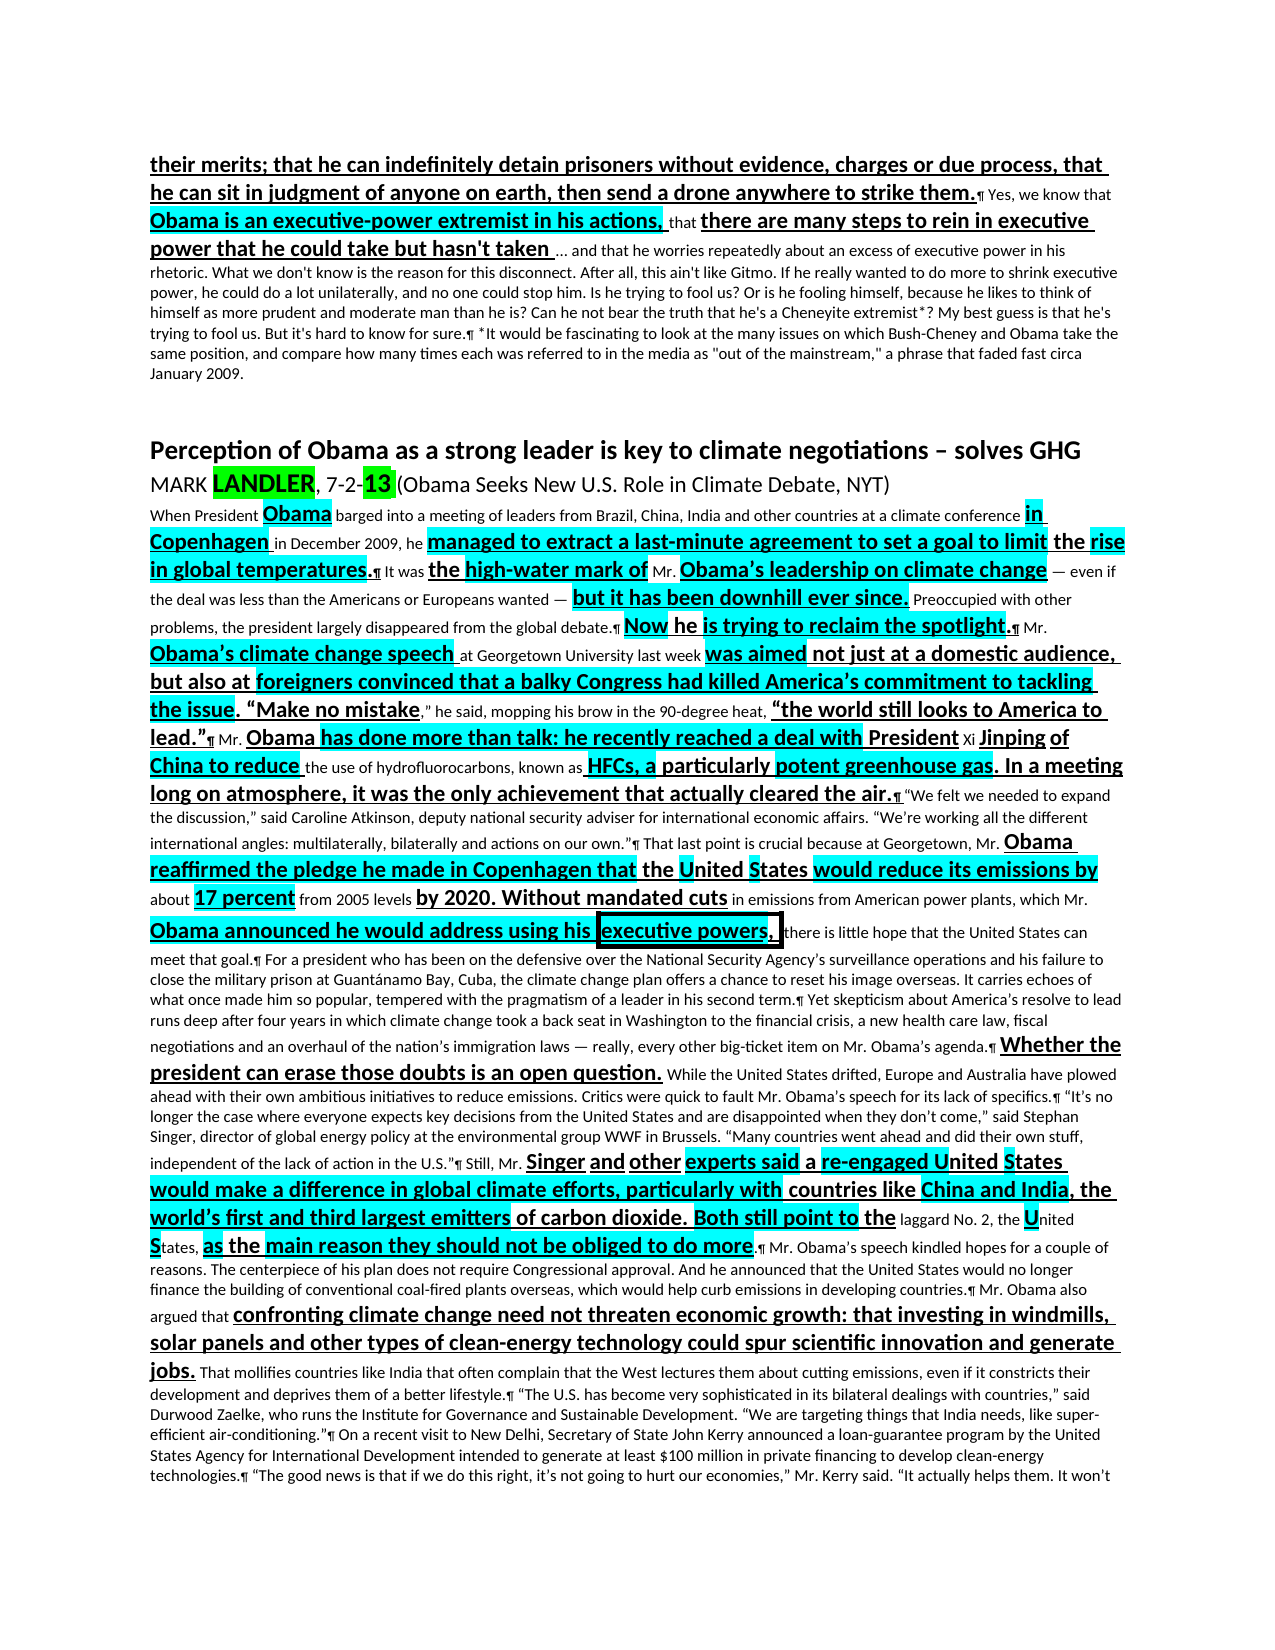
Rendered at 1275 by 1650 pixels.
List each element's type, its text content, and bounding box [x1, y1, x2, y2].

subtitle Perception of Obama as a strong leader is key to climate negotiations – solves GHG [150, 433, 1125, 466]
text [150, 150, 1125, 384]
text MARK LANDLER, 7-2-13 (Obama Seeks New U.S. Role in Climate Debate, NYT) [391, 466, 1125, 499]
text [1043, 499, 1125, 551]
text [150, 552, 1125, 1485]
